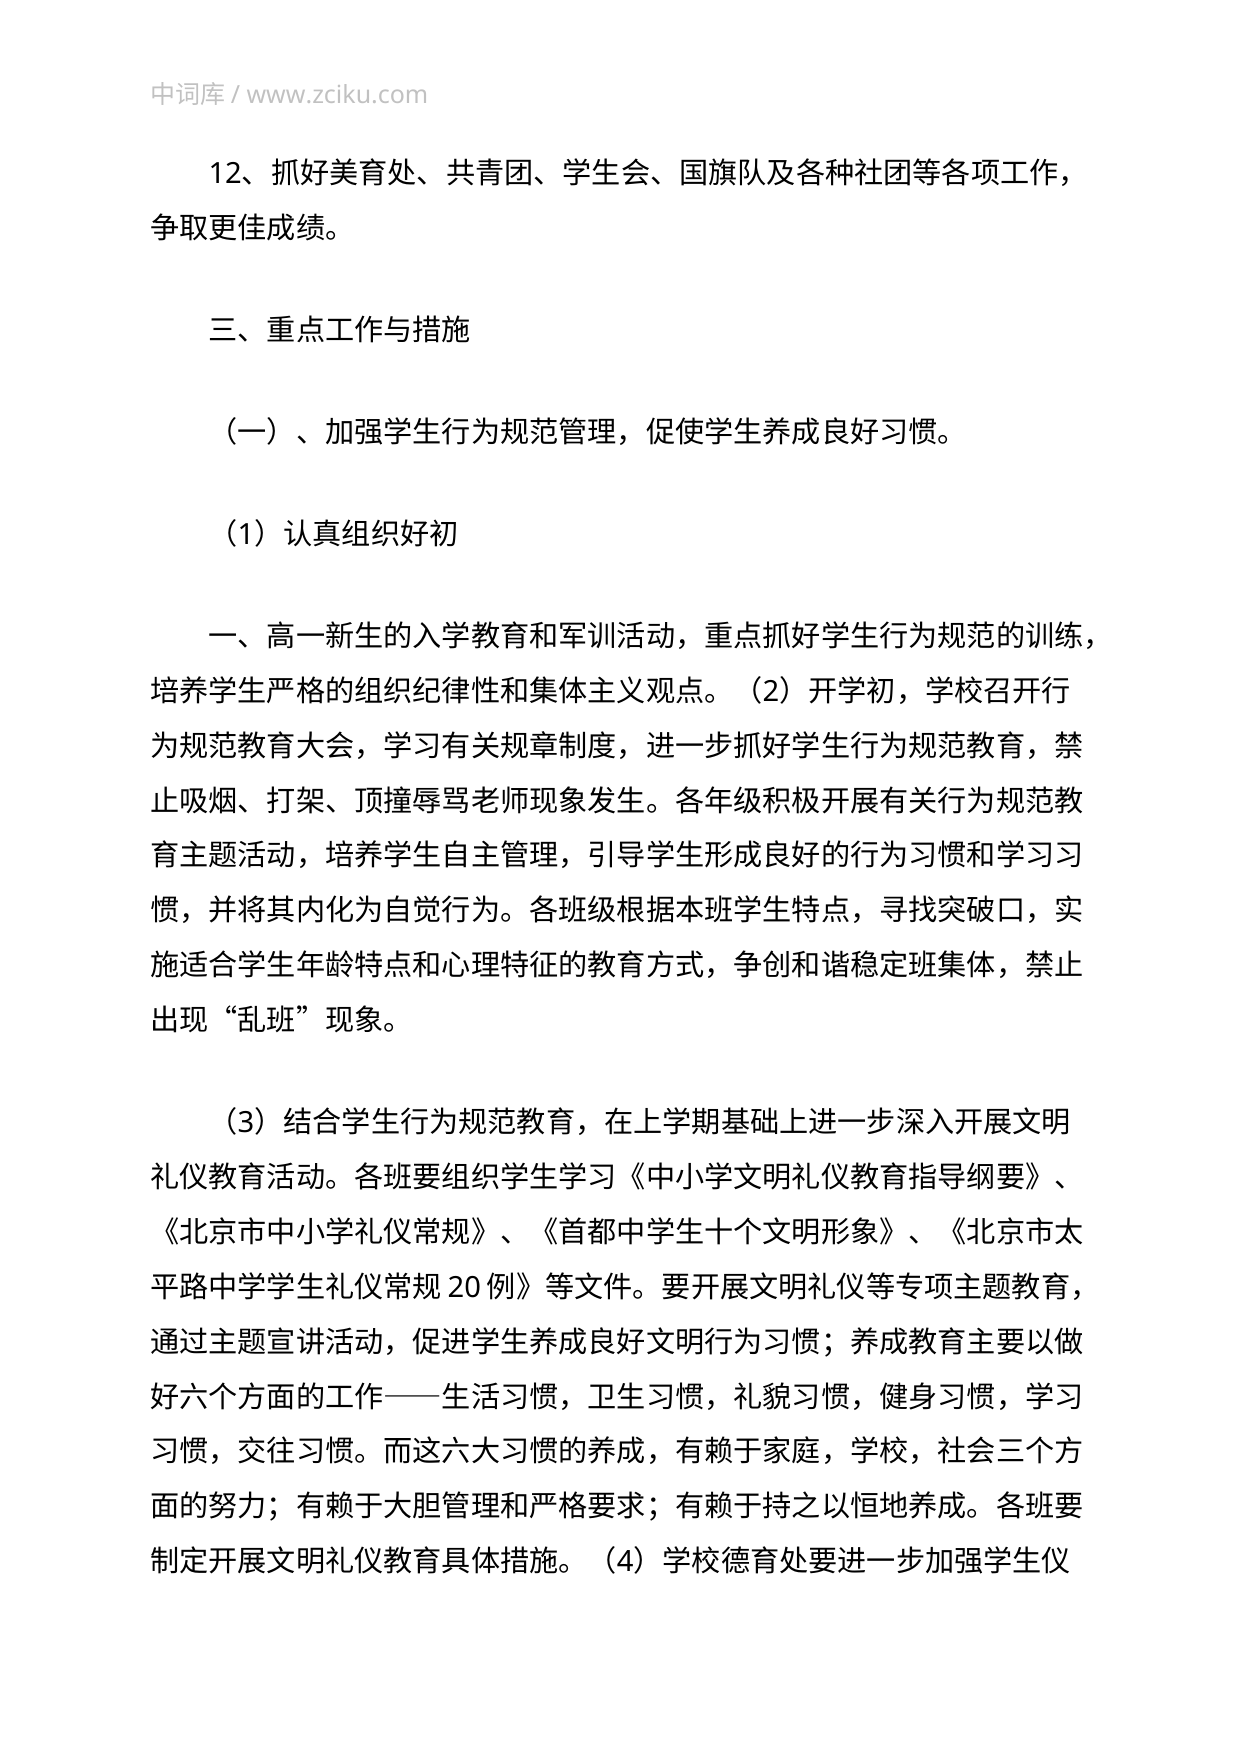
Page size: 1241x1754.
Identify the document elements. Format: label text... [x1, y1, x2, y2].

text 一、高一新生的入学教育和军训活动，重点抓好学生行为规范的训练，培养学生严格的组织纪律性和集体主义观点。（2）开学初，学校召开行为规范教育大会，学习有关规章制度，进一步抓好学生行为规范教育，禁止吸烟、打架、顶撞辱骂老师现象发生。各年级积极开展有关行为规范教育主题活动，培养学生自主管理，引导学生形成良好的行为习惯和学习习惯，并将其内化为自觉行为。各班级根据本班学生特点，寻找突破口，实施适合学生年龄特点和心理特征的教育方式，争创和谐稳定班集体，禁止出现“乱班”现象。 [150, 612, 1090, 1039]
text （一）、加强学生行为规范管理，促使学生养成良好习惯。 [150, 408, 1090, 451]
text （1）认真组织好初 [150, 510, 1090, 553]
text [150, 1098, 1090, 1580]
text 12、抓好美育处、共青团、学生会、国旗队及各种社团等各项工作，争取更佳成绩。 [150, 150, 1090, 247]
text 三、重点工作与措施 [150, 307, 1090, 349]
